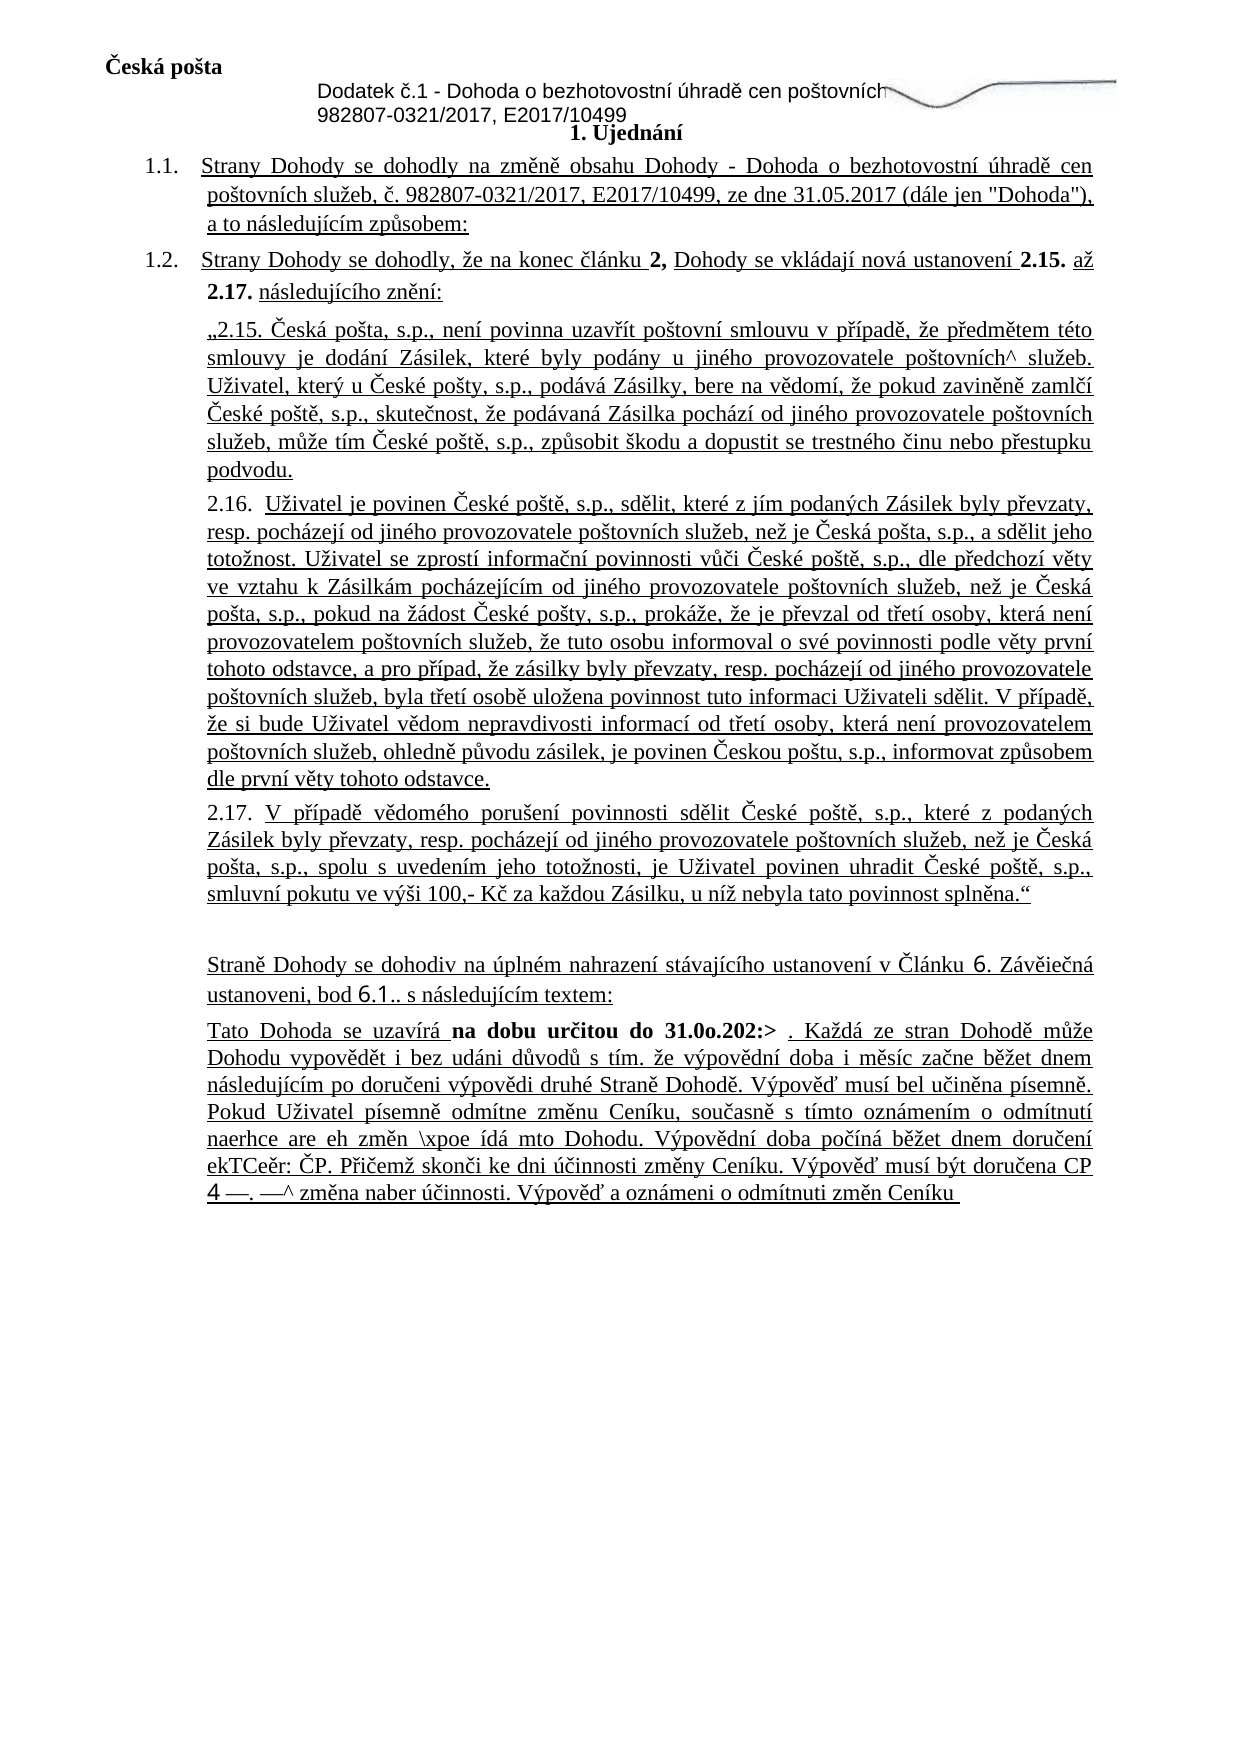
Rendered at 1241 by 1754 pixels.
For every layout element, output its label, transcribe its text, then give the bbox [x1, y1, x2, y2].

text Česká pošta [105, 56, 1116, 79]
list Strany Dohody se dohodly na změně obsahu Dohody - Dohoda o bezhotovostní úhradě cen poštovních služeb, č. 982807-0321/2017, E2017/10499, ze dne 31.05.2017 (dále jen "Dohoda"), a to následujícím způsobem: [144, 151, 1093, 238]
picture [885, 79, 1117, 110]
text Tato Dohoda se uzavírá na dobu určitou do 31.0o.202:> . Každá ze stran Dohodě může Dohodu vypovědět i bez udáni důvodů s tím. že výpovědní doba i měsíc začne běžet dnem následujícím po doručeni výpovědi druhé Straně Dohodě. Výpověď musí bel učiněna písemně. Pokud Uživatel písemně odmítne změnu Ceníku, současně s tímto oznámením o odmítnutí naerhce are eh změn \xpoe ídá mto Dohodu. Výpovědní doba počíná běžet dnem doručení ekTCeěr: ČP. Přičemž skonči ke dni účinnosti změny Ceníku. Výpověď musí být doručena CP 4 —. —^ změna naber účinnosti. Výpověď a oznámeni o odmítnuti změn Ceníku [207, 1017, 1093, 1067]
list V případě vědomého porušení povinnosti sdělit České poště, s.p., které z podaných Zásilek byly převzaty, resp. pocházejí od jiného provozovatele poštovních služeb, než je Česká pošta, s.p., spolu s uvedením jeho totožnosti, je Uživatel povinen uhradit České poště, s.p., smluvní pokutu ve výši 100,- Kč za každou Zásilku, u níž nebyla tato povinnost splněna.“ [207, 799, 1093, 849]
text Straně Dohody se dohodiv na úplném nahrazení stávajícího ustanovení v Článku 6. Závěiečná ustanoveni, bod 6.1.. s následujícím textem: [207, 948, 1093, 974]
list Strany Dohody se dohodly, že na konec článku 2, Dohody se vkládají nová ustanovení 2.15. až 2.17. následujícího znění: [144, 242, 1093, 306]
text Straně Dohody se dohodiv na úplném nahrazení stávajícího ustanovení v Článku 6. Závěiečná ustanoveni, bod 6.1.. s následujícím textem: [207, 975, 1093, 1008]
text 1. Ujednání [569, 122, 1116, 145]
list V případě vědomého porušení povinnosti sdělit České poště, s.p., které z podaných Zásilek byly převzaty, resp. pocházejí od jiného provozovatele poštovních služeb, než je Česká pošta, s.p., spolu s uvedením jeho totožnosti, je Uživatel povinen uhradit České poště, s.p., smluvní pokutu ve výši 100,- Kč za každou Zásilku, u níž nebyla tato povinnost splněna.“ [207, 877, 1093, 907]
list V případě vědomého porušení povinnosti sdělit České poště, s.p., které z podaných Zásilek byly převzaty, resp. pocházejí od jiného provozovatele poštovních služeb, než je Česká pošta, s.p., spolu s uvedením jeho totožnosti, je Uživatel povinen uhradit České poště, s.p., smluvní pokutu ve výši 100,- Kč za každou Zásilku, u níž nebyla tato povinnost splněna.“ [207, 850, 1093, 876]
